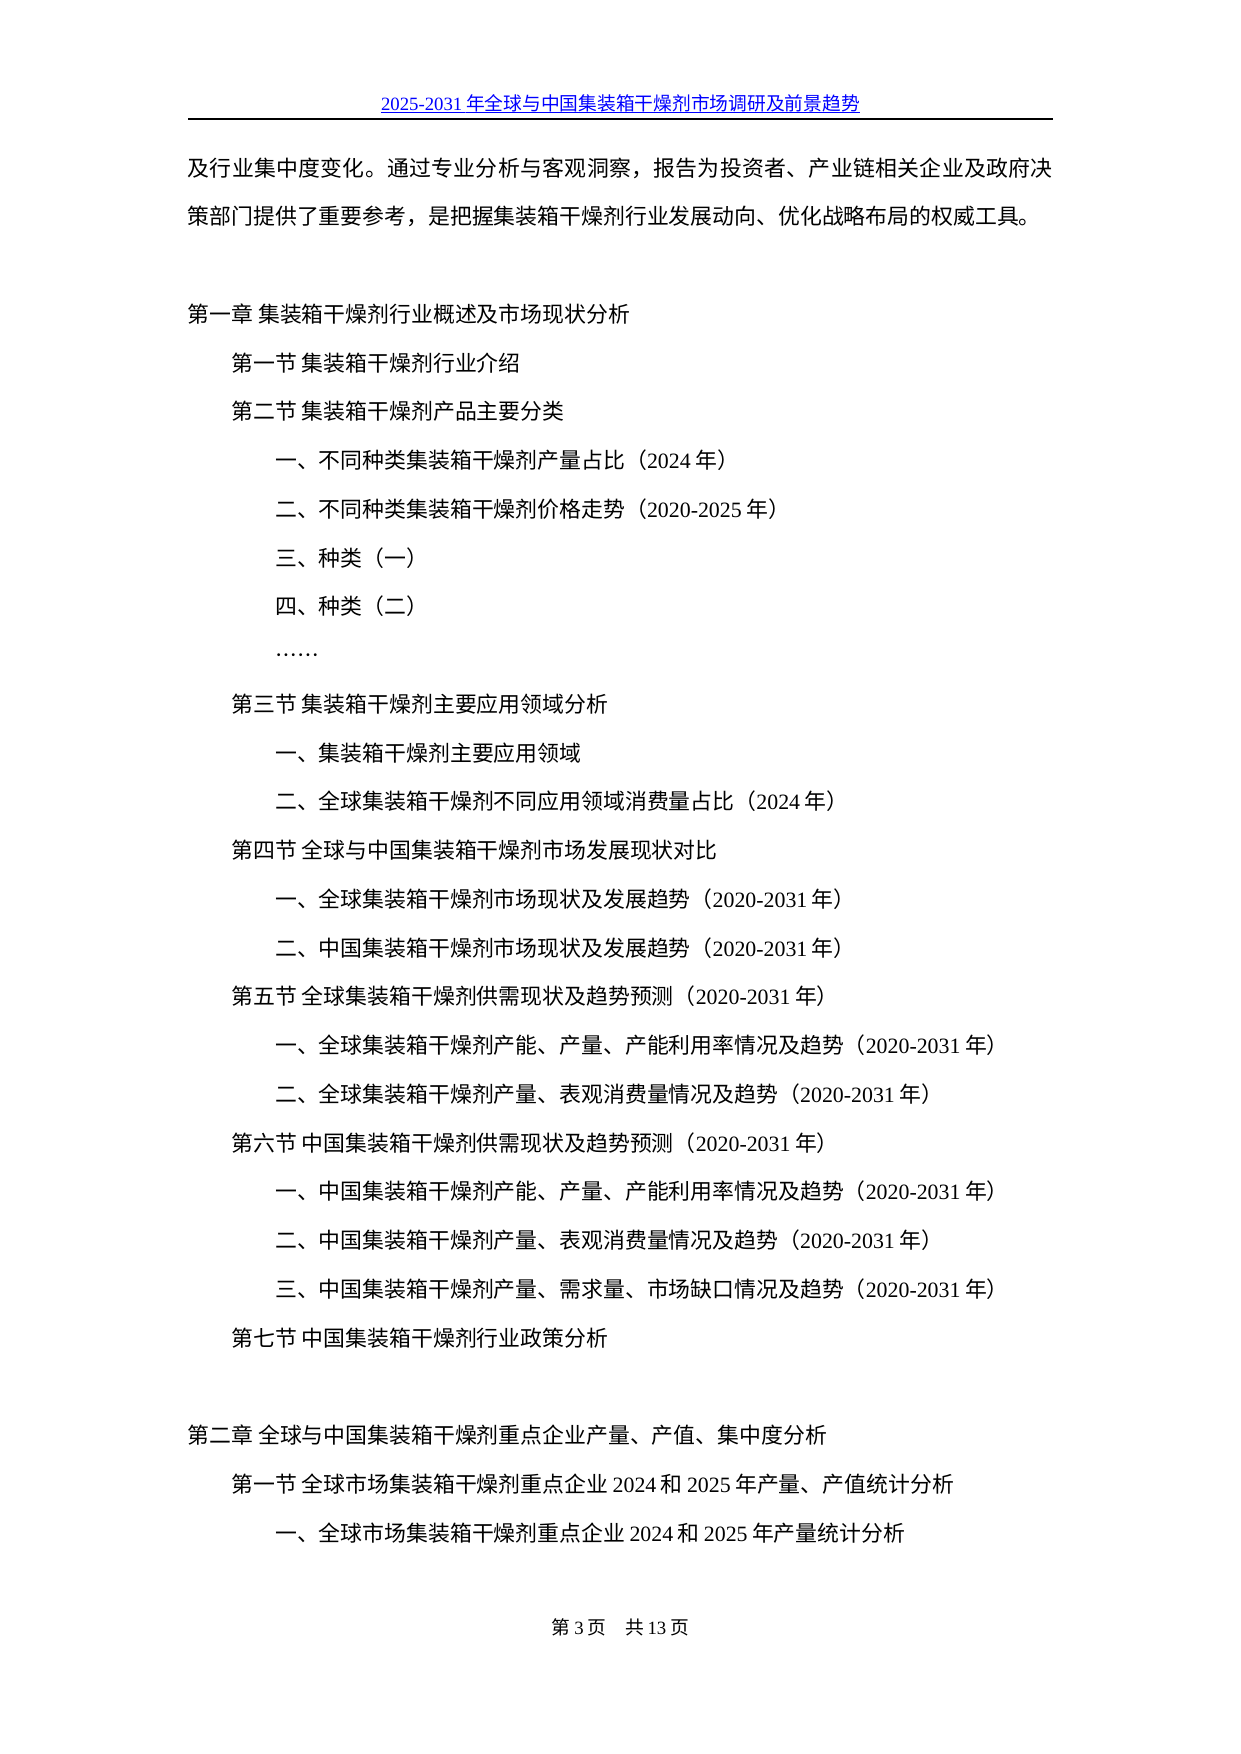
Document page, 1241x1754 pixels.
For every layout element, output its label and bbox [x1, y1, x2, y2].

text [187, 150, 1053, 1548]
